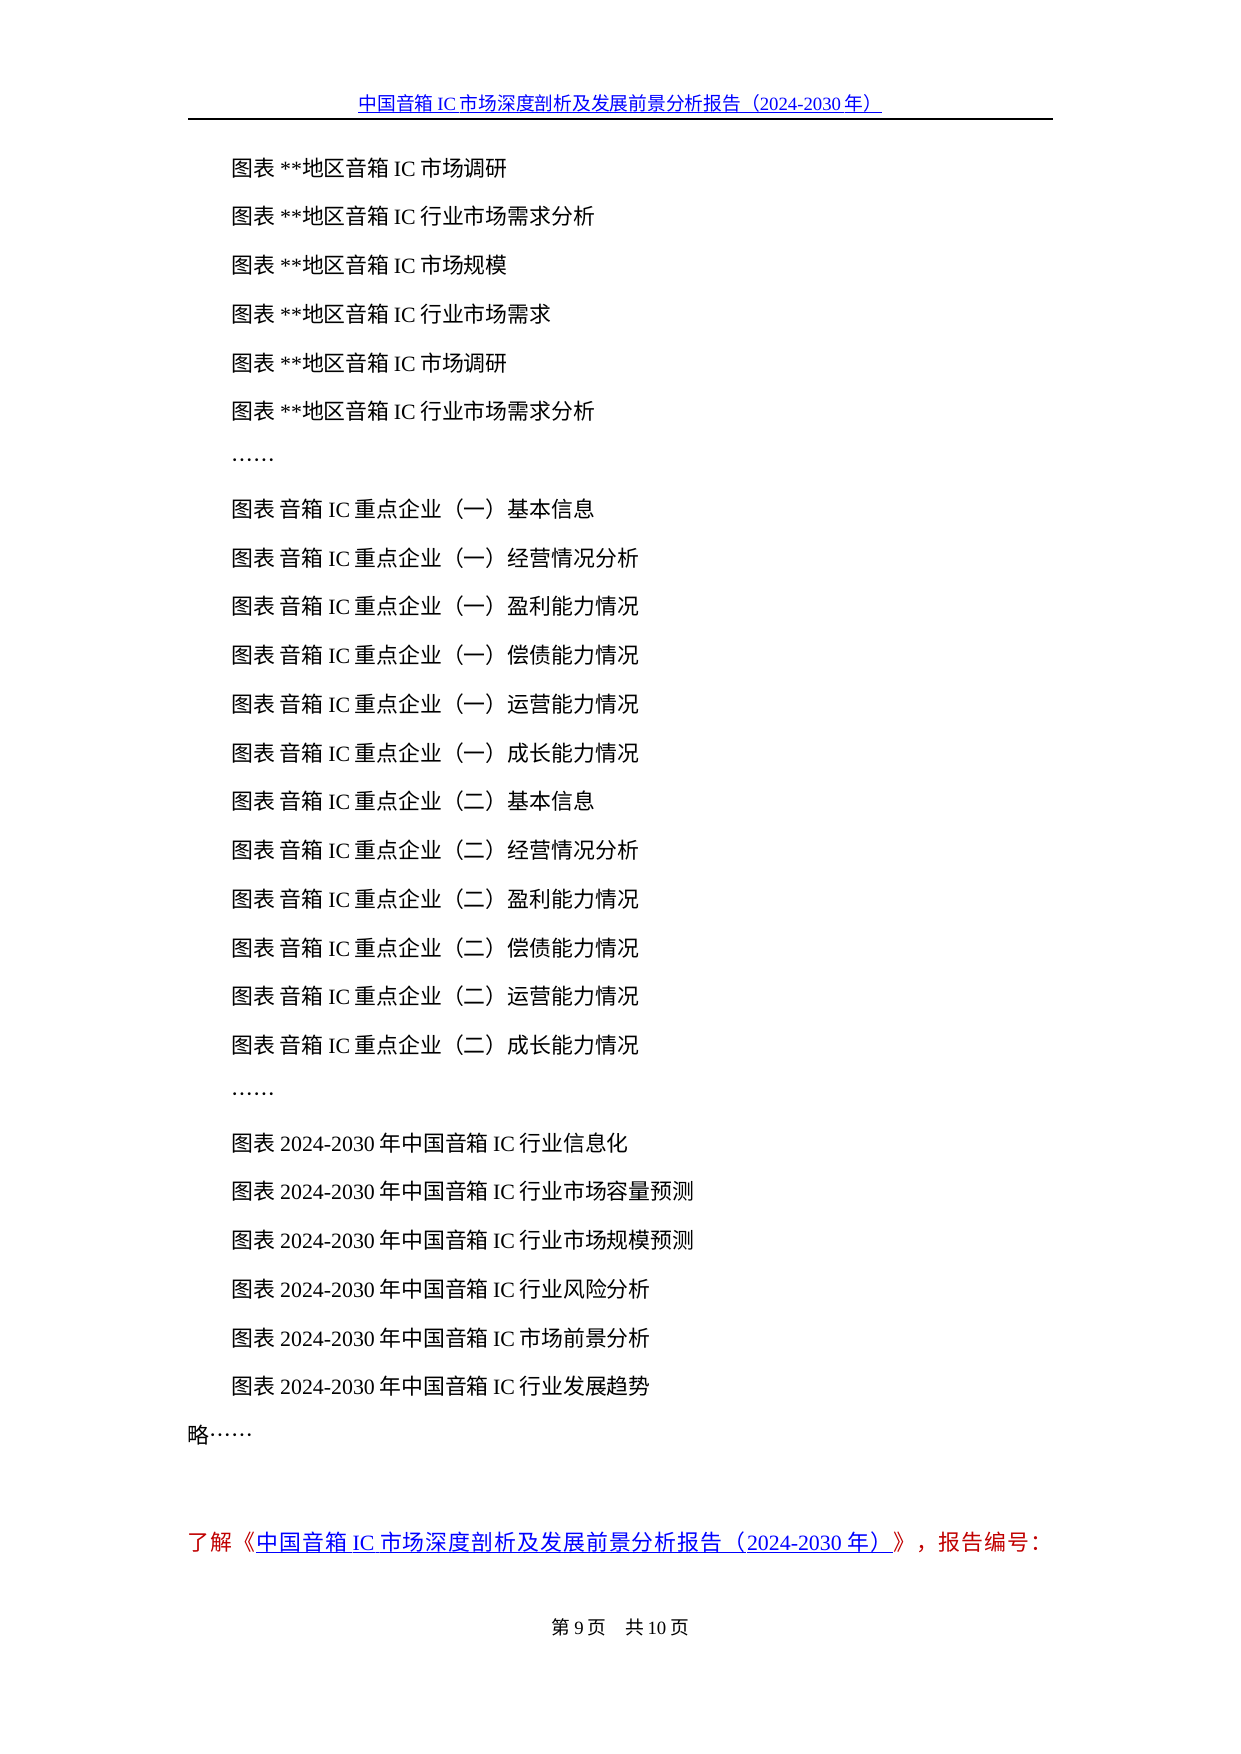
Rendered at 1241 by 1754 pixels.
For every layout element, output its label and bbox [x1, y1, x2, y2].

text [187, 1524, 1053, 1557]
text [187, 150, 1053, 1450]
